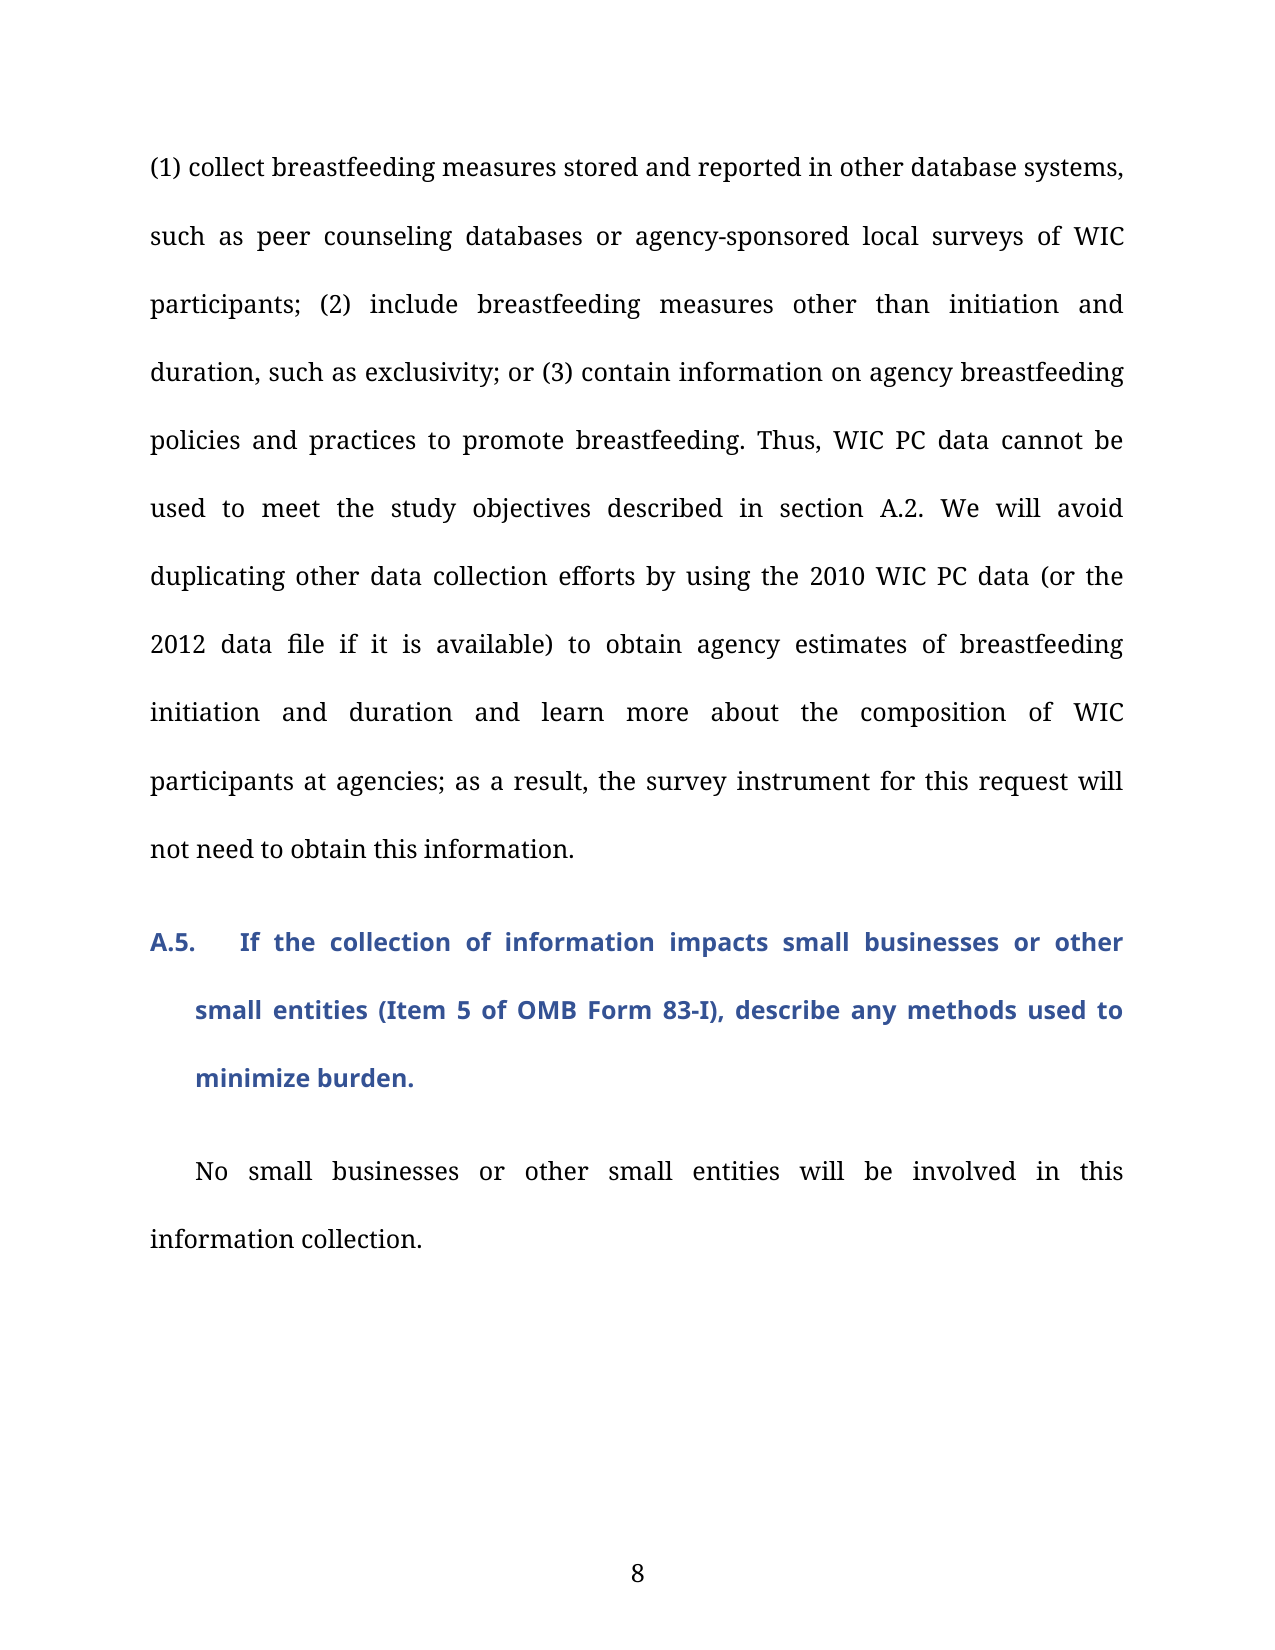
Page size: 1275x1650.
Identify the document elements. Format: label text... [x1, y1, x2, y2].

text No small businesses or other small entities will be involved in this information collection. [150, 1154, 1125, 1256]
subtitle A.5. If the collection of information impacts small businesses or other small entities (Item 5 of OMB Form 83-I), describe any methods used to minimize burden. [150, 924, 1125, 1095]
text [150, 150, 1125, 865]
